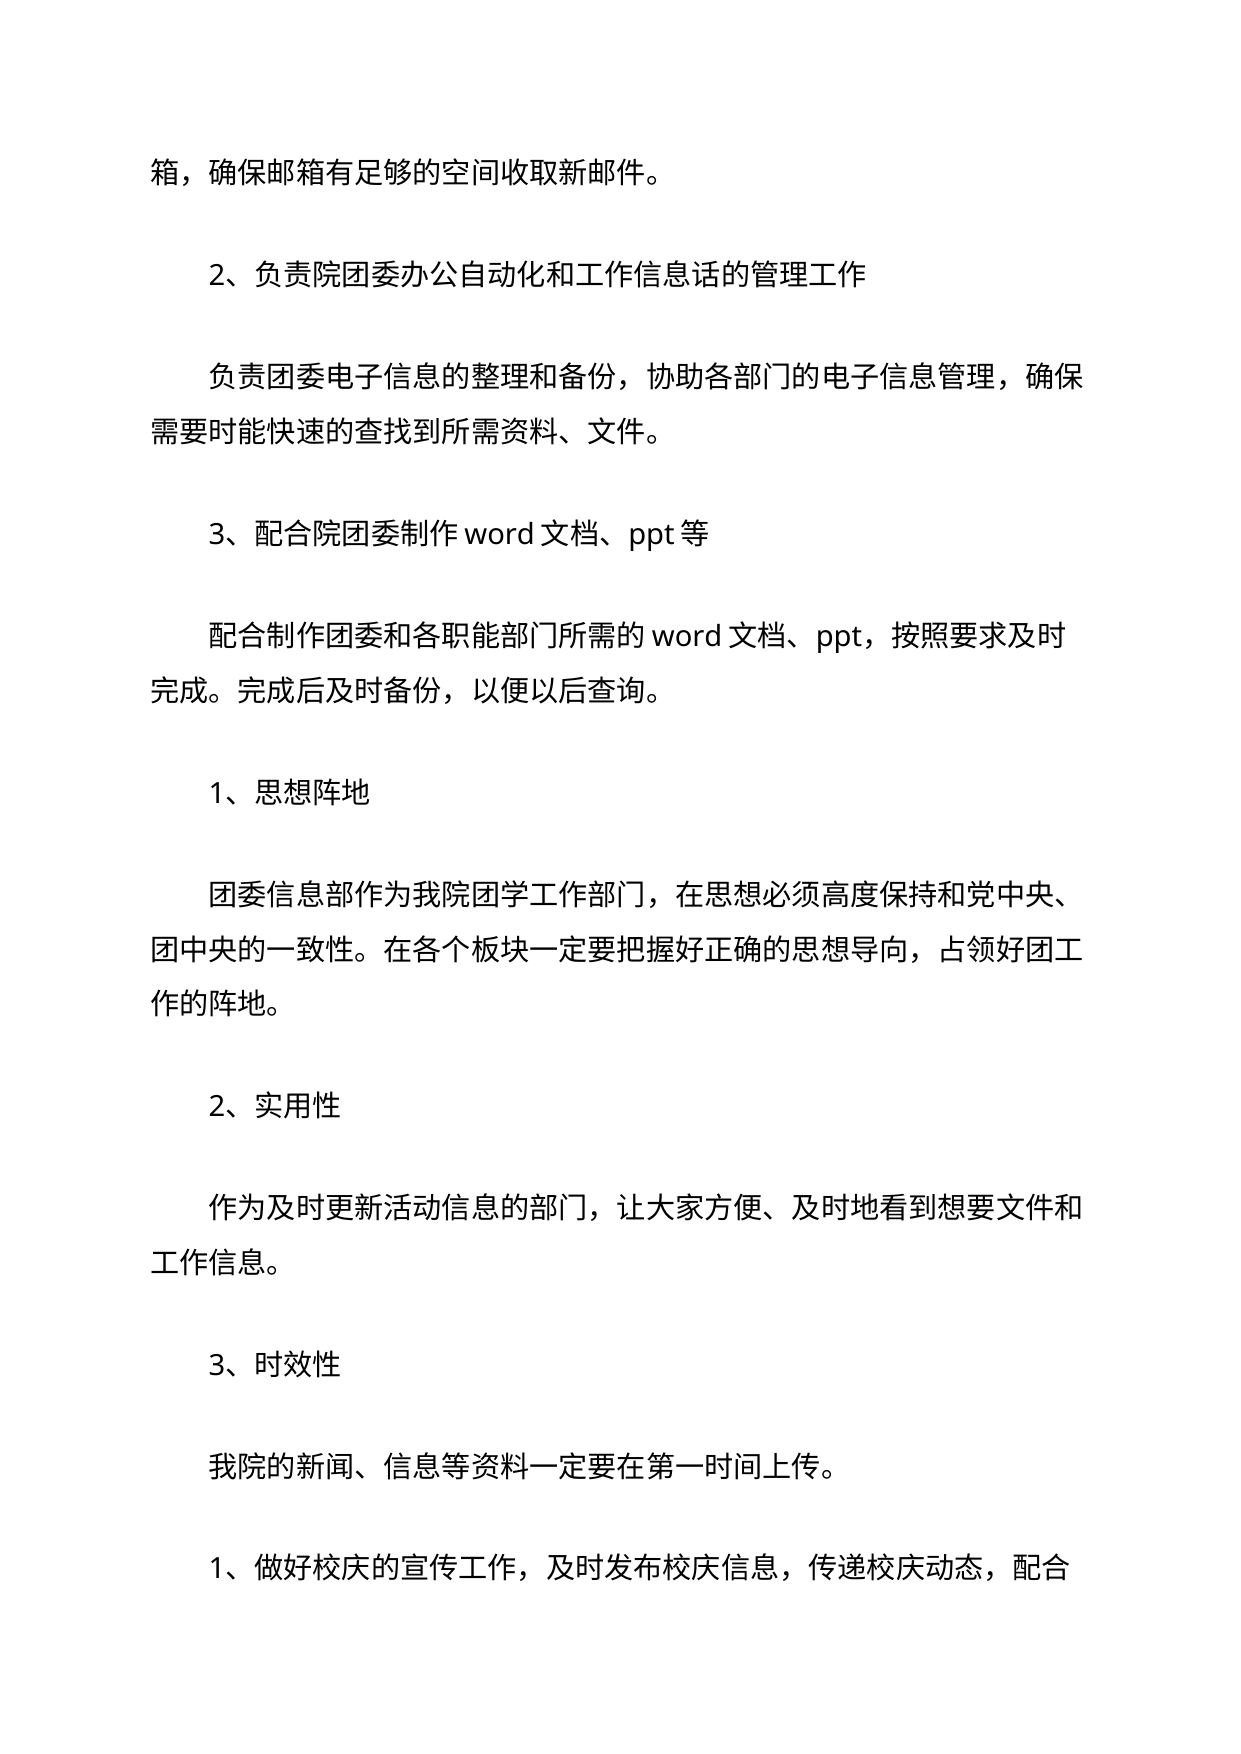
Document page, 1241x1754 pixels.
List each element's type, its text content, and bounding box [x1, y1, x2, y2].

text 2、实用性 [150, 1083, 1090, 1125]
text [150, 1545, 1090, 1587]
text 2、负责院团委办公自动化和工作信息话的管理工作 [150, 252, 1090, 294]
text 1、思想阵地 [150, 769, 1090, 812]
text 负责团委电子信息的整理和备份，协助各部门的电子信息管理，确保需要时能快速的查找到所需资料、文件。 [150, 354, 1090, 451]
text 作为及时更新活动信息的部门，让大家方便、及时地看到想要文件和工作信息。 [150, 1185, 1090, 1282]
text 3、配合院团委制作word文档、ppt等 [150, 510, 1090, 553]
text 3、时效性 [150, 1341, 1090, 1384]
text 配合制作团委和各职能部门所需的word文档、ppt，按照要求及时完成。完成后及时备份，以便以后查询。 [150, 612, 1090, 710]
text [150, 150, 1090, 192]
text 我院的新闻、信息等资料一定要在第一时间上传。 [150, 1443, 1090, 1486]
text 团委信息部作为我院团学工作部门，在思想必须高度保持和党中央、团中央的一致性。在各个板块一定要把握好正确的思想导向，占领好团工作的阵地。 [150, 871, 1090, 1023]
